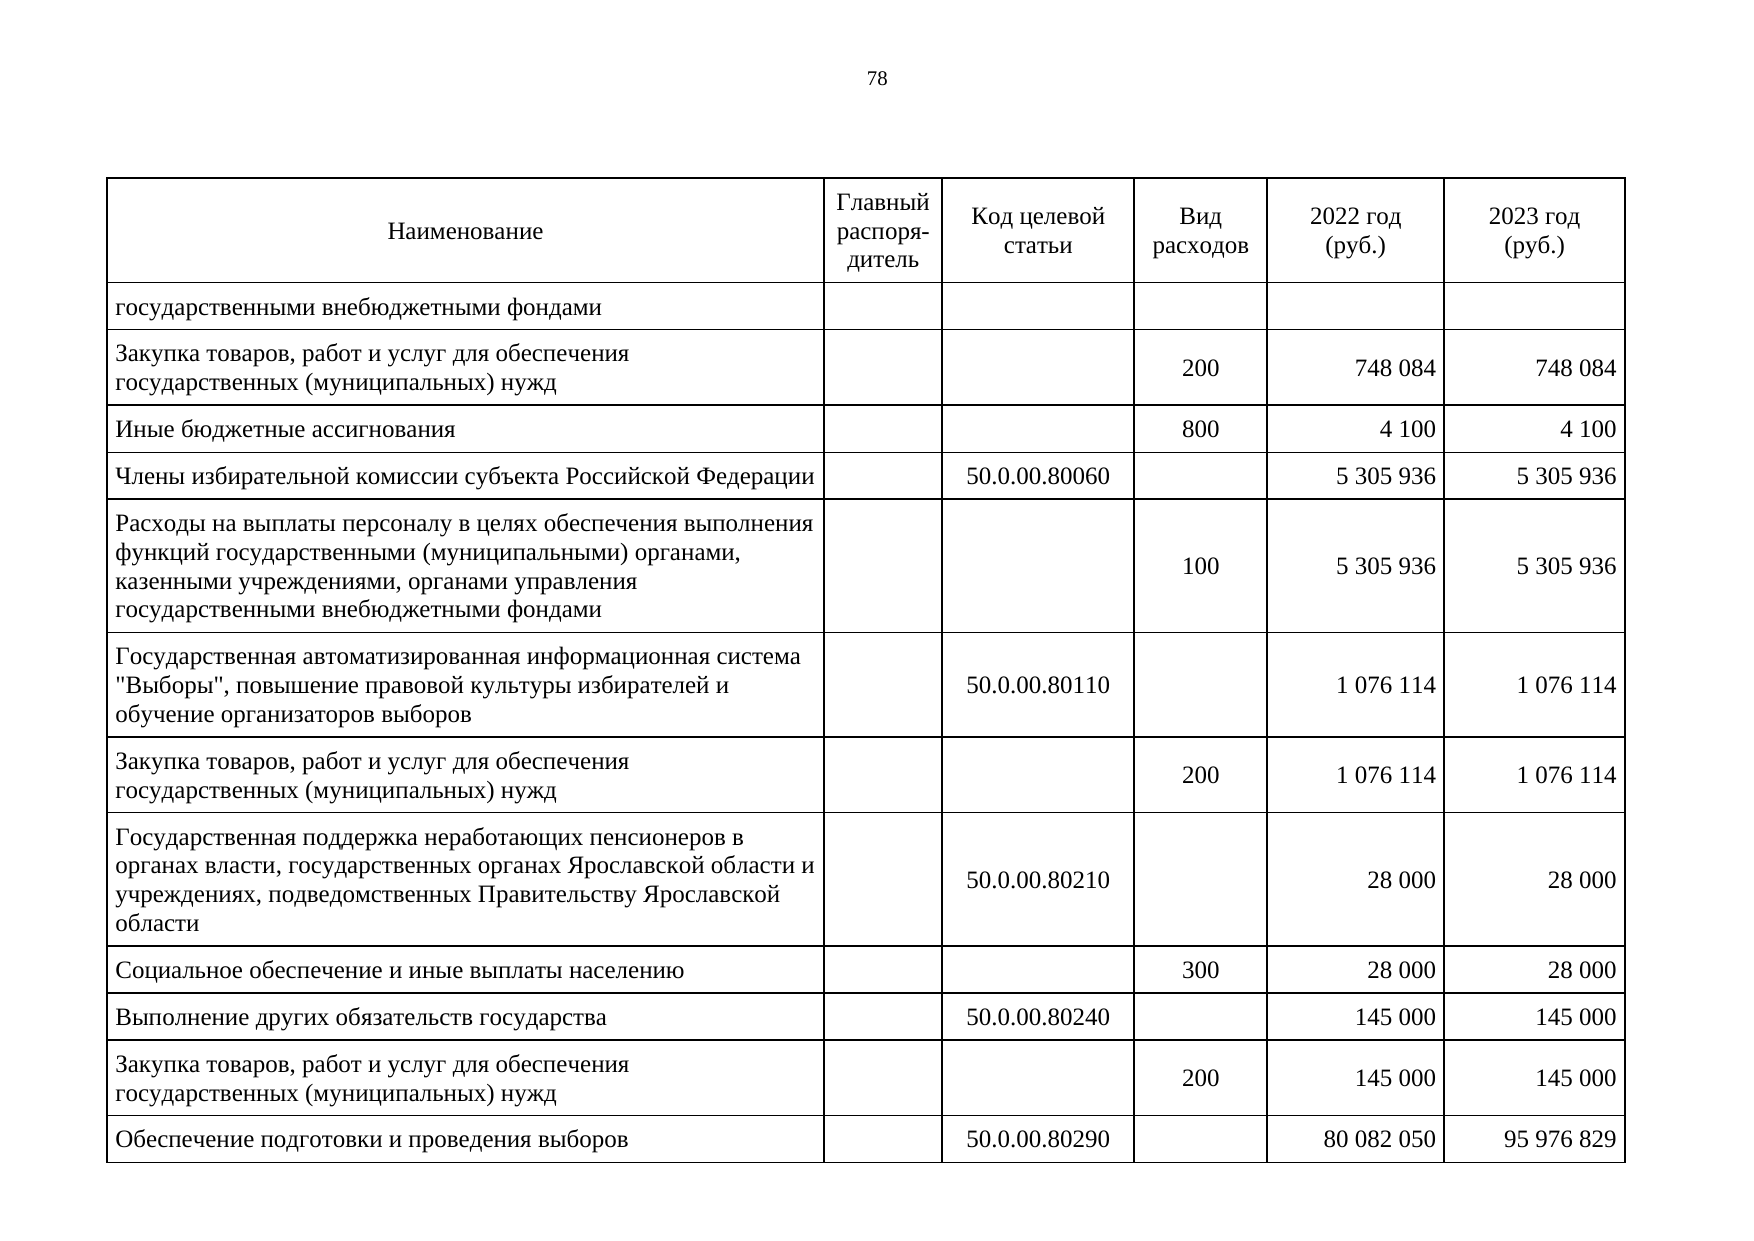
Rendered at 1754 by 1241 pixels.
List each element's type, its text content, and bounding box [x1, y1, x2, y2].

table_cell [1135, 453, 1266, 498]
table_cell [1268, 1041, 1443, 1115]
table_header 2022 год (руб.) [1268, 179, 1443, 282]
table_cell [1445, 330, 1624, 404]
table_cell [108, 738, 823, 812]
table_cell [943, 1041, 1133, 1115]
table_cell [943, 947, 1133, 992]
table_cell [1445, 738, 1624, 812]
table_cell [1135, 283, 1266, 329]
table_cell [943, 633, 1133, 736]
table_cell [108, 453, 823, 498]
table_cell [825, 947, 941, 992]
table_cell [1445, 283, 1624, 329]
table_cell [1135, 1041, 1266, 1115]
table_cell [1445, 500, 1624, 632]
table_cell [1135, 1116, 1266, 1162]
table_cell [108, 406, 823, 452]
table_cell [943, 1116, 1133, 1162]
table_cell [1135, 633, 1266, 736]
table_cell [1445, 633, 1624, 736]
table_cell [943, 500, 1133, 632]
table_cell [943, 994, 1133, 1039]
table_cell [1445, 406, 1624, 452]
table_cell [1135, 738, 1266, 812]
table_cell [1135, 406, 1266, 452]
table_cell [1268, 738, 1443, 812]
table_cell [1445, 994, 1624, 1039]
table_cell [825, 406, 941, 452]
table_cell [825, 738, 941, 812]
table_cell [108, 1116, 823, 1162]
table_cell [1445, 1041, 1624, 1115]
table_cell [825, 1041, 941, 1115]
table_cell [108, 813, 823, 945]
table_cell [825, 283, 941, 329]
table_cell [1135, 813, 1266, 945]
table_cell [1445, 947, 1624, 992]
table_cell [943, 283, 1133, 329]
table_header Наименование [108, 179, 823, 282]
table_header Код целевой статьи [943, 179, 1133, 282]
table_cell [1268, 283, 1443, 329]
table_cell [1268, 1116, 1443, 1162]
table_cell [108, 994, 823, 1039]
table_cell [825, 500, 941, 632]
table_header Главный распоря-дитель [825, 179, 941, 282]
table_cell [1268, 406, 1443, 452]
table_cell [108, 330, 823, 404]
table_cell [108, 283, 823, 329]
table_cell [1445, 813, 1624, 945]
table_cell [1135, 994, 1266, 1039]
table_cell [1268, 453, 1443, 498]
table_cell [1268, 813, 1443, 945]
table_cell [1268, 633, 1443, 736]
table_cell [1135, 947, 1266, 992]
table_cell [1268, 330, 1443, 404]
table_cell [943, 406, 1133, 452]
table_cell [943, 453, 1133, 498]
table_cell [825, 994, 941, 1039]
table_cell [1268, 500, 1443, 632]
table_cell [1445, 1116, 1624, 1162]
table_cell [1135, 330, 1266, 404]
table_header Вид расходов [1135, 179, 1266, 282]
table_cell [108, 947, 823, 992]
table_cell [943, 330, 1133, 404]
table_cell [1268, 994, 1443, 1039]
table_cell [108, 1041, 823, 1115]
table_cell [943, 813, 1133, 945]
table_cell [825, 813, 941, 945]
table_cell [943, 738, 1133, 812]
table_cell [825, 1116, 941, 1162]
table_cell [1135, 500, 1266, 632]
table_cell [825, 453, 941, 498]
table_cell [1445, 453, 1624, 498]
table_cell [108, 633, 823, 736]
table_header 2023 год (руб.) [1445, 179, 1624, 282]
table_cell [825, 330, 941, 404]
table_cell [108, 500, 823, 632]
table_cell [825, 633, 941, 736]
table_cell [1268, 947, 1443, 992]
